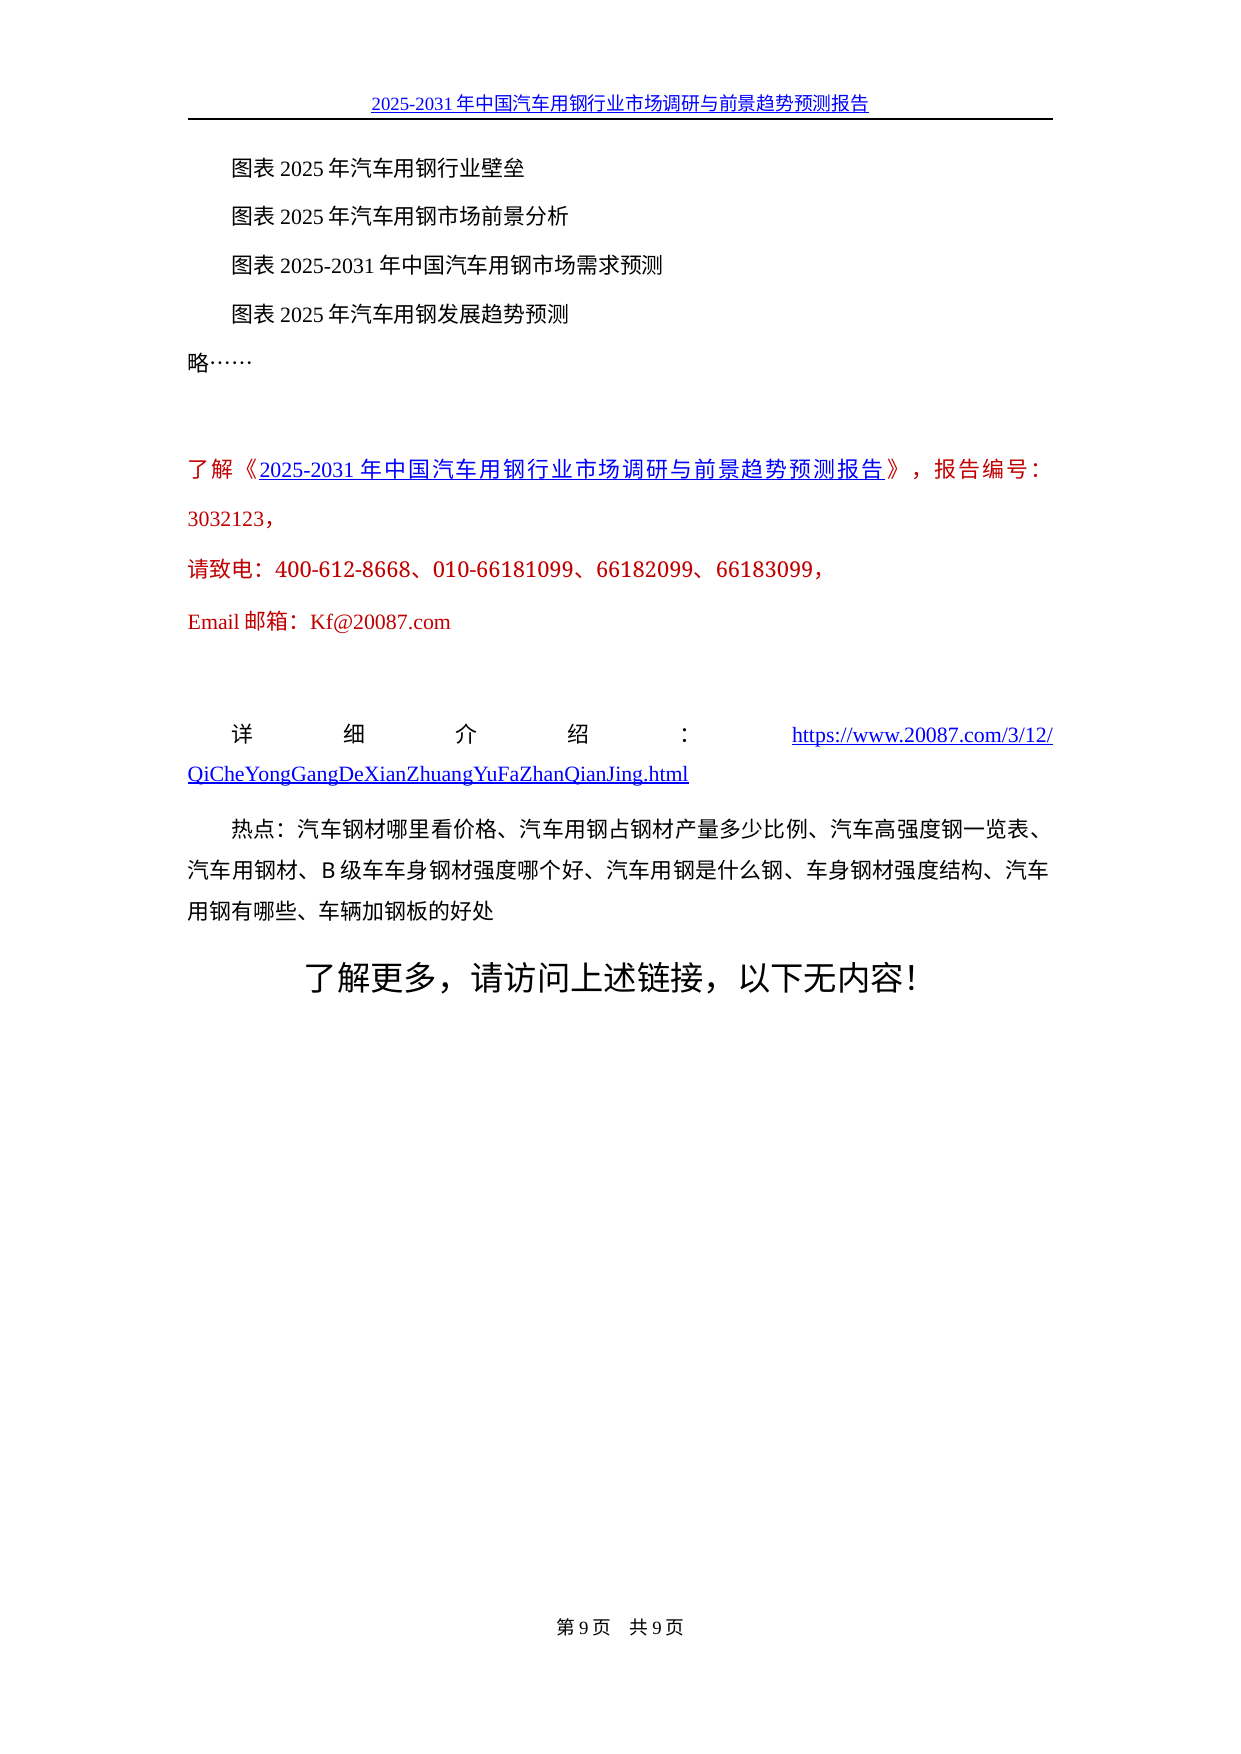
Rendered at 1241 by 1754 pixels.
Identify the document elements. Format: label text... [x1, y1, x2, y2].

title 了解更多，请访问上述链接，以下无内容！ [187, 943, 1053, 1008]
text Email邮箱：Kf@20087.com [187, 603, 1053, 636]
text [187, 150, 1053, 378]
text 了解《2025-2031年中国汽车用钢行业市场调研与前景趋势预测报告》，报告编号：3032123， [187, 452, 1053, 533]
text 请致电：400-612-8668、010-66181099、66182099、66183099， [187, 552, 1053, 584]
text 热点：汽车钢材哪里看价格、汽车用钢占钢材产量多少比例、汽车高强度钢一览表、汽车用钢材、B级车车身钢材强度哪个好、汽车用钢是什么钢、车身钢材强度结构、汽车用钢有哪些、车辆加钢板的好处 [187, 812, 1053, 926]
text 详细介绍：https://www.20087.com/3/12/QiCheYongGangDeXianZhuangYuFaZhanQianJing.html [187, 716, 1053, 789]
